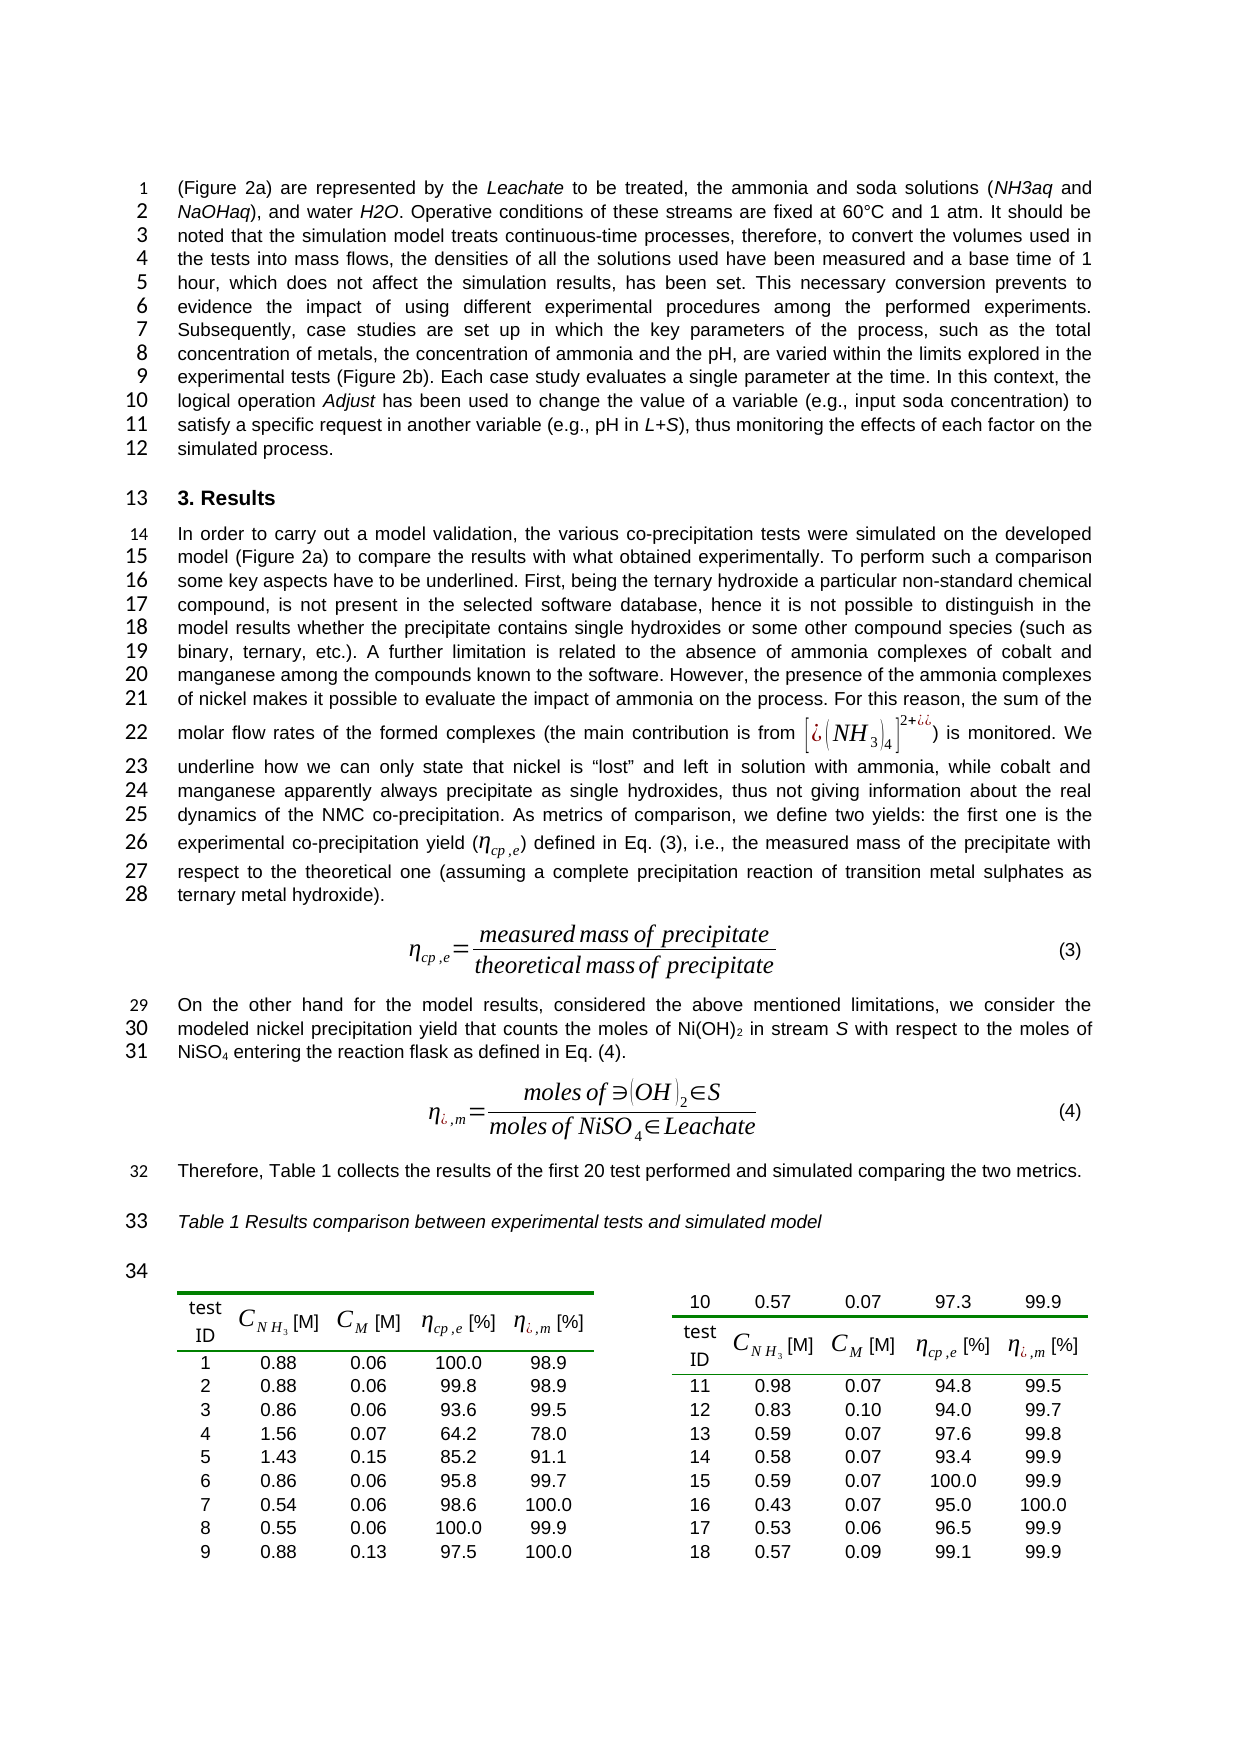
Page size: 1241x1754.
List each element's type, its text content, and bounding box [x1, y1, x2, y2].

table_cell 0.55 [233, 1517, 323, 1541]
table_cell 94.0 [908, 1399, 998, 1423]
table_cell 98.6 [414, 1494, 503, 1517]
table_cell 15 [672, 1470, 728, 1493]
table_cell 98.9 [504, 1352, 593, 1375]
table_cell 99.8 [998, 1423, 1088, 1446]
table_cell 18 [672, 1541, 728, 1564]
table_cell 1.43 [233, 1446, 323, 1470]
table_cell 0.06 [818, 1517, 908, 1541]
table_header (4) [1009, 1065, 1092, 1159]
table_cell [M] [818, 1318, 908, 1374]
table_cell 0.06 [324, 1352, 413, 1375]
table_cell 11 [672, 1375, 728, 1399]
table_cell 10 [672, 1291, 728, 1315]
table_header [%] [414, 1295, 503, 1350]
table_cell 100.0 [414, 1352, 503, 1375]
table_cell 0.06 [324, 1517, 413, 1541]
table_cell 100.0 [908, 1470, 998, 1493]
table_cell 0.83 [728, 1399, 818, 1423]
table_cell 16 [672, 1494, 728, 1517]
table_cell 98.9 [504, 1375, 593, 1399]
table_cell [%] [998, 1318, 1088, 1374]
table_cell 99.9 [998, 1291, 1088, 1315]
table_header test ID [177, 1295, 233, 1350]
table_cell 0.07 [818, 1470, 908, 1493]
table_cell 99.7 [504, 1470, 593, 1493]
table_cell 0.07 [324, 1423, 413, 1446]
table_cell 99.8 [414, 1375, 503, 1399]
table_cell 0.57 [728, 1541, 818, 1564]
table_cell 12 [672, 1399, 728, 1423]
table_cell 78.0 [504, 1423, 593, 1446]
table_cell 5 [177, 1446, 233, 1470]
table_cell 2 [177, 1375, 233, 1399]
table_cell 0.07 [818, 1423, 908, 1446]
table_cell 64.2 [414, 1423, 503, 1446]
table_cell 0.53 [728, 1517, 818, 1541]
table_cell 4 [177, 1423, 233, 1446]
table_cell 0.06 [324, 1399, 413, 1423]
table_cell 0.59 [728, 1423, 818, 1446]
table_cell [%] [908, 1318, 998, 1374]
table_cell 0.06 [324, 1470, 413, 1493]
table_cell 0.88 [233, 1541, 323, 1564]
table_cell 96.5 [908, 1517, 998, 1541]
table_cell 9 [177, 1541, 233, 1564]
table_cell 3 [177, 1399, 233, 1423]
table_cell 99.7 [998, 1399, 1088, 1423]
table_cell test ID [672, 1318, 728, 1374]
table_header (3) [1009, 908, 1092, 994]
table_cell 0.43 [728, 1494, 818, 1517]
table_cell 0.10 [818, 1399, 908, 1423]
table_cell 0.58 [728, 1446, 818, 1470]
table_cell 0.86 [233, 1399, 323, 1423]
table_cell 99.1 [908, 1541, 998, 1564]
table_cell 99.5 [998, 1375, 1088, 1399]
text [177, 177, 1092, 459]
table_cell 0.07 [818, 1446, 908, 1470]
table_cell 0.54 [233, 1494, 323, 1517]
table_cell 99.9 [998, 1517, 1088, 1541]
table_cell 0.07 [818, 1375, 908, 1399]
table_cell 1 [177, 1352, 233, 1375]
table_cell 85.2 [414, 1446, 503, 1470]
table_cell 97.3 [908, 1291, 998, 1315]
subtitle Results [177, 486, 1092, 510]
table_cell 100.0 [504, 1541, 593, 1564]
table_cell 13 [672, 1423, 728, 1446]
table_cell 91.1 [504, 1446, 593, 1470]
table_cell [M] [728, 1318, 818, 1374]
text Therefore, Table 1 collects the results of the first 20 test performed and simulated comparing the two metrics. [177, 1159, 1092, 1181]
table_cell 0.88 [233, 1352, 323, 1375]
table_cell 7 [177, 1494, 233, 1517]
table_cell 6 [177, 1470, 233, 1493]
table_cell 93.6 [414, 1399, 503, 1423]
table_cell 0.15 [324, 1446, 413, 1470]
table_cell 0.07 [818, 1494, 908, 1517]
table_cell 0.06 [324, 1375, 413, 1399]
table_cell 99.9 [998, 1470, 1088, 1493]
table_cell 0.59 [728, 1470, 818, 1493]
table_cell 0.13 [324, 1541, 413, 1564]
table_cell 97.6 [908, 1423, 998, 1446]
table_cell 99.9 [998, 1541, 1088, 1564]
table_cell 14 [672, 1446, 728, 1470]
table_header [177, 908, 1009, 994]
table_header [M] [324, 1295, 413, 1350]
table_cell 99.9 [998, 1446, 1088, 1470]
table_cell 97.5 [414, 1541, 503, 1564]
table_header [M] [233, 1295, 323, 1350]
table_cell 100.0 [414, 1517, 503, 1541]
table_cell 95.0 [908, 1494, 998, 1517]
table_cell 8 [177, 1517, 233, 1541]
table_cell 0.06 [324, 1494, 413, 1517]
table_cell 0.88 [233, 1375, 323, 1399]
table_cell 0.98 [728, 1375, 818, 1399]
text On the other hand for the model results, considered the above mentioned limitations, we consider the modeled nickel precipitation yield that counts the moles of Ni(OH)2 in stream S with respect to the moles of NiSO4 entering the reaction flask as defined in Eq. (4). [177, 994, 1092, 1063]
table_cell 1.56 [233, 1423, 323, 1446]
table_cell 17 [672, 1517, 728, 1541]
table_cell 0.86 [233, 1470, 323, 1493]
table_cell 0.57 [728, 1291, 818, 1315]
table_cell 95.8 [414, 1470, 503, 1493]
title Table 1 Results comparison between experimental tests and simulated model [177, 1208, 1092, 1233]
table_cell 94.8 [908, 1375, 998, 1399]
table_cell 93.4 [908, 1446, 998, 1470]
table_cell 100.0 [504, 1494, 593, 1517]
table_header [%] [504, 1295, 593, 1350]
text In order to carry out a model validation, the various co-precipitation tests were simulated on the developed model (Figure 2a) to compare the results with what obtained experimentally. To perform such a comparison some key aspects have to be underlined. First, being the ternary hydroxide a particular non-standard chemical compound, is not present in the selected software database, hence it is not possible to distinguish in the model results whether the precipitate contains single hydroxides or some other compound species (such as binary, ternary, etc.). A further limitation is related to the absence of ammonia complexes of cobalt and manganese among the compounds known to the software. However, the presence of the ammonia complexes of nickel makes it possible to evaluate the impact of ammonia on the process. For this reason, the sum of the molar flow rates of the formed complexes (the main contribution is from ) is monitored. We underline how we can only state that nickel is “lost” and left in solution with ammonia, while cobalt and manganese apparently always precipitate as single hydroxides, thus not giving information about the real dynamics of the NMC co-precipitation. As metrics of comparison, we define two yields: the first one is the experimental co-precipitation yield () defined in Eq. (3), i.e., the measured mass of the precipitate with respect to the theoretical one (assuming a complete precipitation reaction of transition metal sulphates as ternary metal hydroxide). [177, 522, 1092, 906]
table_cell 0.07 [818, 1291, 908, 1315]
table_cell 100.0 [998, 1494, 1088, 1517]
table_cell 99.9 [504, 1517, 593, 1541]
table_cell 0.09 [818, 1541, 908, 1564]
table_cell 99.5 [504, 1399, 593, 1423]
table_header [177, 1065, 1009, 1159]
